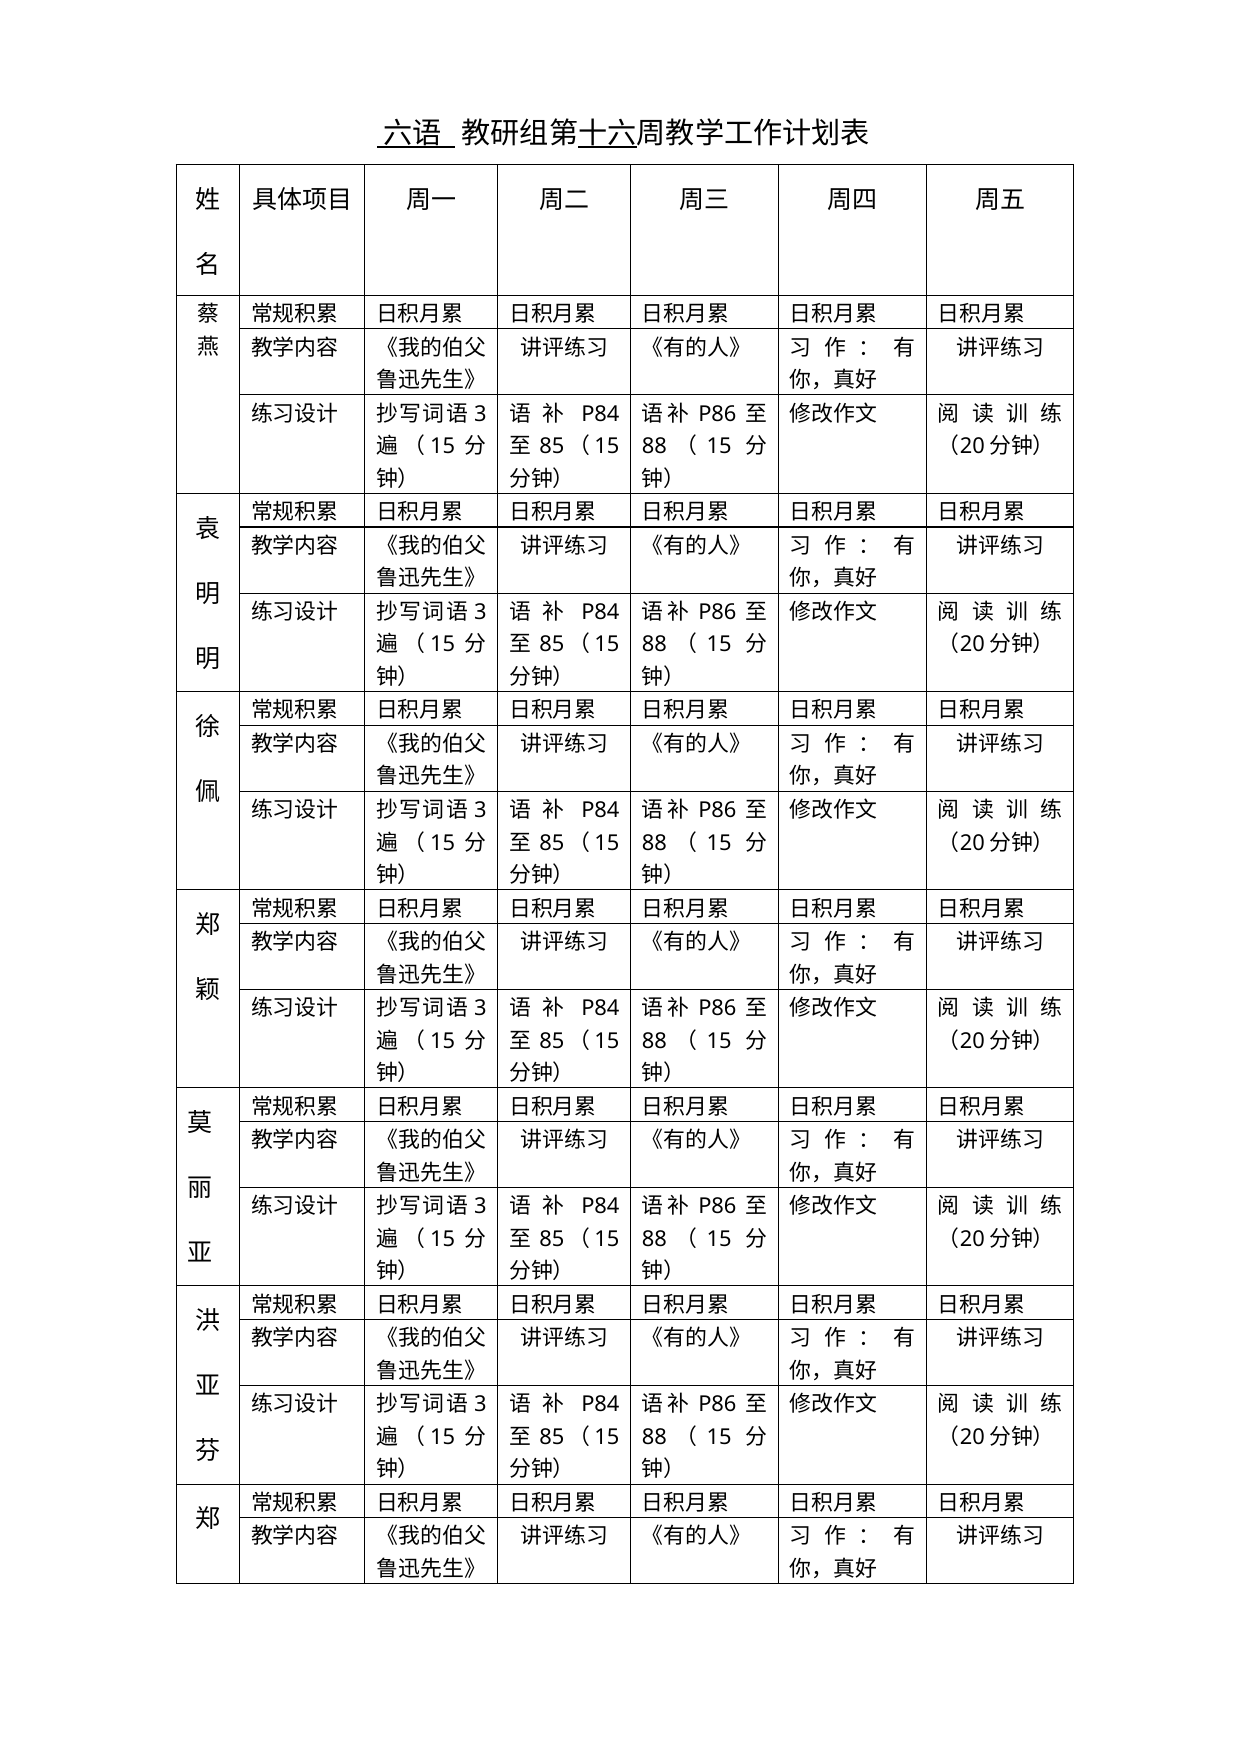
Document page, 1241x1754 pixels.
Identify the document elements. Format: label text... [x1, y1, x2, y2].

table_cell 日积月累 [631, 1286, 778, 1319]
table_cell 教学内容 [240, 528, 364, 592]
table_cell 练习设计 [240, 990, 364, 1087]
table_cell 练习设计 [240, 395, 364, 493]
table_header 姓名 [177, 165, 239, 295]
table_cell 日积月累 [365, 1088, 497, 1121]
table_cell 日积月累 [631, 890, 778, 923]
table_cell 练习设计 [240, 1386, 364, 1483]
table_cell 语补P86至88（15分钟） [631, 792, 778, 889]
table_cell 抄写词语3遍（15分钟） [365, 594, 497, 691]
table_cell 讲评练习 [927, 1518, 1073, 1583]
table_cell 洪亚芬 [177, 1286, 239, 1483]
table_cell 讲评练习 [927, 1320, 1073, 1385]
table_cell 日积月累 [365, 692, 497, 724]
table_cell 日积月累 [927, 494, 1073, 526]
table_cell 教学内容 [240, 1518, 364, 1583]
table_cell 莫丽亚 [177, 1088, 239, 1285]
table_cell 语补P84至85（15分钟） [498, 990, 630, 1087]
table_cell 日积月累 [498, 1286, 630, 1319]
table_cell 日积月累 [779, 296, 926, 328]
table_cell 《有的人》 [631, 1320, 778, 1385]
table_cell 讲评练习 [498, 726, 630, 791]
text 六语 教研组第十六周教学工作计划表 [187, 99, 1053, 164]
table_cell 讲评练习 [498, 1518, 630, 1583]
table_cell 《有的人》 [631, 329, 778, 394]
table_cell 修改作文 [779, 792, 926, 889]
table_cell 抄写词语3遍（15分钟） [365, 1188, 497, 1285]
table_cell 阅读训练（20分钟） [927, 594, 1073, 691]
table_header 周二 [498, 165, 630, 295]
table_cell 讲评练习 [498, 924, 630, 989]
table_cell 日积月累 [365, 890, 497, 923]
table_cell 语补P84至85（15分钟） [498, 792, 630, 889]
table_cell 阅读训练（20分钟） [927, 395, 1073, 493]
table_cell 《我的伯父鲁迅先生》 [365, 924, 497, 989]
table_cell 习作：有你，真好 [779, 1122, 926, 1187]
table_cell 日积月累 [365, 1485, 497, 1517]
table_cell 讲评练习 [927, 726, 1073, 791]
table_cell 语补P86至88（15分钟） [631, 1188, 778, 1285]
table_header 周五 [927, 165, 1073, 295]
table_cell 修改作文 [779, 990, 926, 1087]
table_cell 日积月累 [498, 494, 630, 526]
table_cell 讲评练习 [498, 1320, 630, 1385]
table_cell 抄写词语3遍（15分钟） [365, 792, 497, 889]
table_cell 阅读训练（20分钟） [927, 1188, 1073, 1285]
table_cell 语补P86至88（15分钟） [631, 395, 778, 493]
table_cell 郑颖 [177, 890, 239, 1087]
table_cell 抄写词语3遍（15分钟） [365, 1386, 497, 1483]
table_cell 日积月累 [779, 494, 926, 526]
table_cell 语补P84至85（15分钟） [498, 1386, 630, 1483]
table_cell 练习设计 [240, 792, 364, 889]
table_cell 《我的伯父鲁迅先生》 [365, 1320, 497, 1385]
table_cell 修改作文 [779, 395, 926, 493]
table_cell 日积月累 [631, 296, 778, 328]
table_cell 《有的人》 [631, 924, 778, 989]
table_cell 抄写词语3遍（15分钟） [365, 395, 497, 493]
table_cell 讲评练习 [927, 924, 1073, 989]
table_cell 日积月累 [927, 1286, 1073, 1319]
table_cell 《我的伯父鲁迅先生》 [365, 726, 497, 791]
table_cell 日积月累 [779, 1286, 926, 1319]
table_cell 常规积累 [240, 890, 364, 923]
table_cell 日积月累 [927, 1485, 1073, 1517]
table_cell 讲评练习 [927, 329, 1073, 394]
table_cell 《有的人》 [631, 1122, 778, 1187]
table_cell 日积月累 [779, 692, 926, 724]
table_cell 日积月累 [498, 890, 630, 923]
table_cell 日积月累 [927, 1088, 1073, 1121]
table_cell 常规积累 [240, 1088, 364, 1121]
table_cell 习作：有你，真好 [779, 726, 926, 791]
table_cell 讲评练习 [498, 329, 630, 394]
table_cell 教学内容 [240, 329, 364, 394]
table_cell 教学内容 [240, 1122, 364, 1187]
table_cell 蔡燕 [177, 296, 239, 493]
table_cell 《有的人》 [631, 726, 778, 791]
table_cell 语补P84至85（15分钟） [498, 395, 630, 493]
table_cell 日积月累 [927, 296, 1073, 328]
table_cell 日积月累 [927, 692, 1073, 724]
table_cell 《我的伯父鲁迅先生》 [365, 1518, 497, 1583]
table_cell 阅读训练（20分钟） [927, 1386, 1073, 1483]
table_cell 习作：有你，真好 [779, 1320, 926, 1385]
table_cell 《我的伯父鲁迅先生》 [365, 1122, 497, 1187]
table_cell 讲评练习 [498, 1122, 630, 1187]
table_cell 语补P86至88（15分钟） [631, 1386, 778, 1483]
table_cell 练习设计 [240, 594, 364, 691]
table_cell 《有的人》 [631, 1518, 778, 1583]
table_cell 《有的人》 [631, 528, 778, 592]
table_cell 日积月累 [498, 296, 630, 328]
table_header 周三 [631, 165, 778, 295]
table_cell 常规积累 [240, 494, 364, 526]
table_cell 《我的伯父鲁迅先生》 [365, 528, 497, 592]
table_cell 日积月累 [365, 1286, 497, 1319]
table_cell 阅读训练（20分钟） [927, 792, 1073, 889]
table_cell 教学内容 [240, 1320, 364, 1385]
table_cell 教学内容 [240, 726, 364, 791]
table_cell 《我的伯父鲁迅先生》 [365, 329, 497, 394]
table_cell 日积月累 [779, 1088, 926, 1121]
table_cell 日积月累 [631, 494, 778, 526]
table_cell 日积月累 [365, 296, 497, 328]
table_cell 日积月累 [365, 494, 497, 526]
table_cell 日积月累 [927, 890, 1073, 923]
table_cell 常规积累 [240, 1286, 364, 1319]
table_cell 修改作文 [779, 1386, 926, 1483]
table_cell 袁明明 [177, 494, 239, 691]
table_cell 习作：有你，真好 [779, 329, 926, 394]
table_cell 常规积累 [240, 1485, 364, 1517]
table_cell 阅读训练（20分钟） [927, 990, 1073, 1087]
table_cell 讲评练习 [927, 528, 1073, 592]
table_cell 语补P84至85（15分钟） [498, 594, 630, 691]
table_cell 徐佩 [177, 692, 239, 889]
table_cell 日积月累 [498, 1088, 630, 1121]
table_cell 日积月累 [779, 890, 926, 923]
table_cell 日积月累 [631, 1485, 778, 1517]
table_cell 修改作文 [779, 594, 926, 691]
table_cell 教学内容 [240, 924, 364, 989]
table_header 具体项目 [240, 165, 364, 295]
table_header 周四 [779, 165, 926, 295]
table_cell 习作：有你，真好 [779, 528, 926, 592]
table_cell 日积月累 [631, 692, 778, 724]
table_cell 讲评练习 [927, 1122, 1073, 1187]
table_cell 日积月累 [498, 692, 630, 724]
table_cell 常规积累 [240, 692, 364, 724]
table_cell 日积月累 [498, 1485, 630, 1517]
table_header 周一 [365, 165, 497, 295]
table_cell 讲评练习 [498, 528, 630, 592]
table_cell 日积月累 [779, 1485, 926, 1517]
table_cell 郑玉琴 [177, 1485, 239, 1583]
table_cell 日积月累 [631, 1088, 778, 1121]
table_cell 语补P86至88（15分钟） [631, 594, 778, 691]
table_cell 修改作文 [779, 1188, 926, 1285]
table_cell 练习设计 [240, 1188, 364, 1285]
table_cell 抄写词语3遍（15分钟） [365, 990, 497, 1087]
table_cell 语补P84至85（15分钟） [498, 1188, 630, 1285]
table_cell 习作：有你，真好 [779, 924, 926, 989]
table_cell 语补P86至88（15分钟） [631, 990, 778, 1087]
table_cell 常规积累 [240, 296, 364, 328]
table_cell 习作：有你，真好 [779, 1518, 926, 1583]
